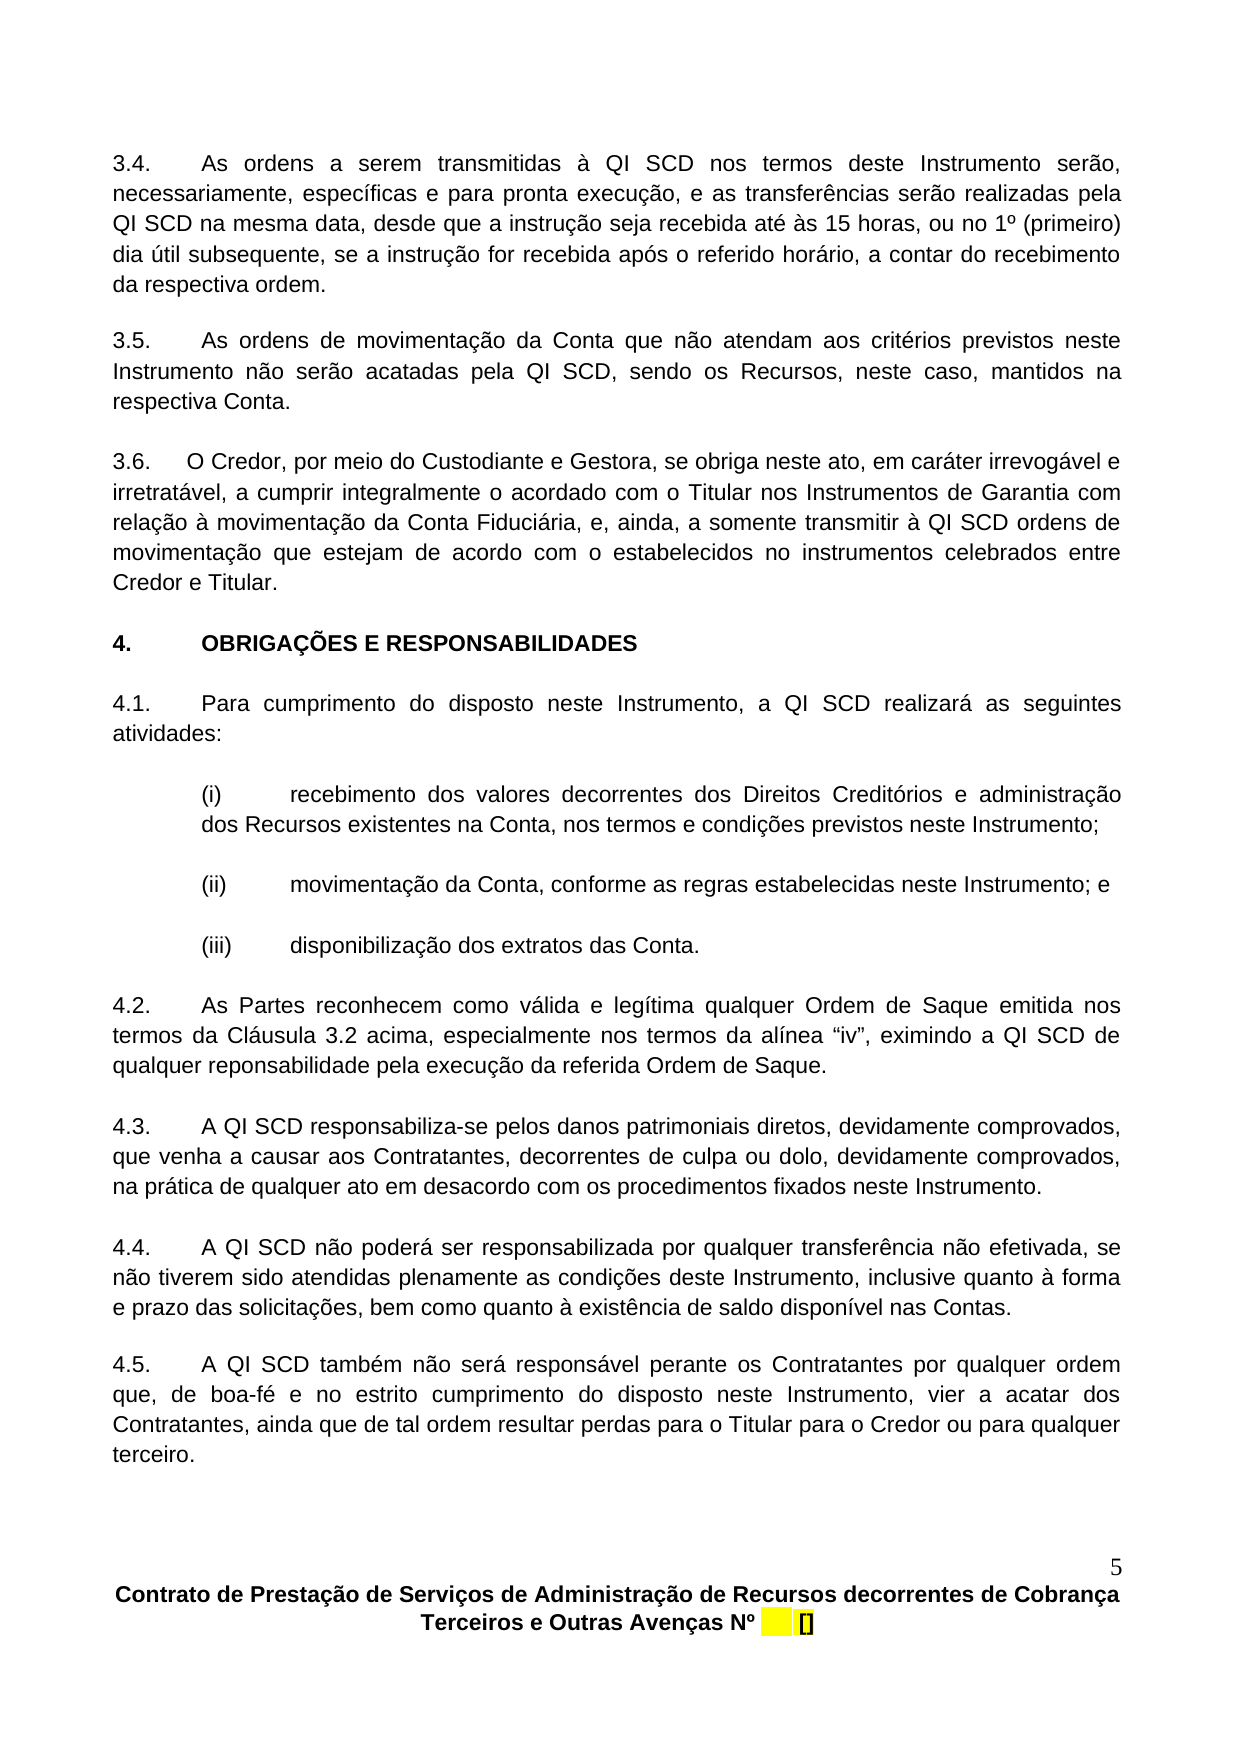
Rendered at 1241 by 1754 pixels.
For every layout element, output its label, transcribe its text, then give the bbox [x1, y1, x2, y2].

list As Partes reconhecem como válida e legítima qualquer Ordem de Saque emitida nos termos da Cláusula 3.2 acima, especialmente nos termos da alínea “iv”, eximindo a QI SCD de qualquer reponsabilidade pela execução da referida Ordem de Saque. [112, 992, 1122, 1079]
list OBRIGAÇÕES E RESPONSABILIDADES [112, 629, 1122, 656]
list Para cumprimento do disposto neste Instrumento, a QI SCD realizará as seguintes atividades: [112, 690, 1122, 746]
list A QI SCD responsabiliza-se pelos danos patrimoniais diretos, devidamente comprovados, que venha a causar aos Contratantes, decorrentes de culpa ou dolo, devidamente comprovados, na prática de qualquer ato em desacordo com os procedimentos fixados neste Instrumento. [112, 1113, 1122, 1199]
list disponibilização dos extratos das Conta. [201, 932, 1122, 958]
list As ordens de movimentação da Conta que não atendam aos critérios previstos neste Instrumento não serão acatadas pela QI SCD, sendo os Recursos, neste caso, mantidos na respectiva Conta. [112, 327, 1122, 414]
list A QI SCD também não será responsável perante os Contratantes por qualquer ordem que, de boa-fé e no estrito cumprimento do disposto neste Instrumento, vier a acatar dos Contratantes, ainda que de tal ordem resultar perdas para o Titular para o Credor ou para qualquer terceiro. [112, 1351, 1122, 1468]
list O Credor, por meio do Custodiante e Gestora, se obriga neste ato, em caráter irrevogável e irretratável, a cumprir integralmente o acordado com o Titular nos Instrumentos de Garantia com relação à movimentação da Conta Fiduciária, e, ainda, a somente transmitir à QI SCD ordens de movimentação que estejam de acordo com o estabelecidos no instrumentos celebrados entre Credor e Titular. [112, 448, 1122, 595]
list movimentação da Conta, conforme as regras estabelecidas neste Instrumento; e [201, 871, 1122, 897]
list As ordens a serem transmitidas à QI SCD nos termos deste Instrumento serão, necessariamente, específicas e para pronta execução, e as transferências serão realizadas pela QI SCD na mesma data, desde que a instrução seja recebida até às 15 horas, ou no 1º (primeiro) dia útil subsequente, se a instrução for recebida após o referido horário, a contar do recebimento da respectiva ordem. [112, 150, 1122, 297]
list A QI SCD não poderá ser responsabilizada por qualquer transferência não efetivada, se não tiverem sido atendidas plenamente as condições deste Instrumento, inclusive quanto à forma e prazo das solicitações, bem como quanto à existência de saldo disponível nas Contas. [112, 1234, 1122, 1320]
list recebimento dos valores decorrentes dos Direitos Creditórios e administração dos Recursos existentes na Conta, nos termos e condições previstos neste Instrumento; [201, 781, 1122, 837]
